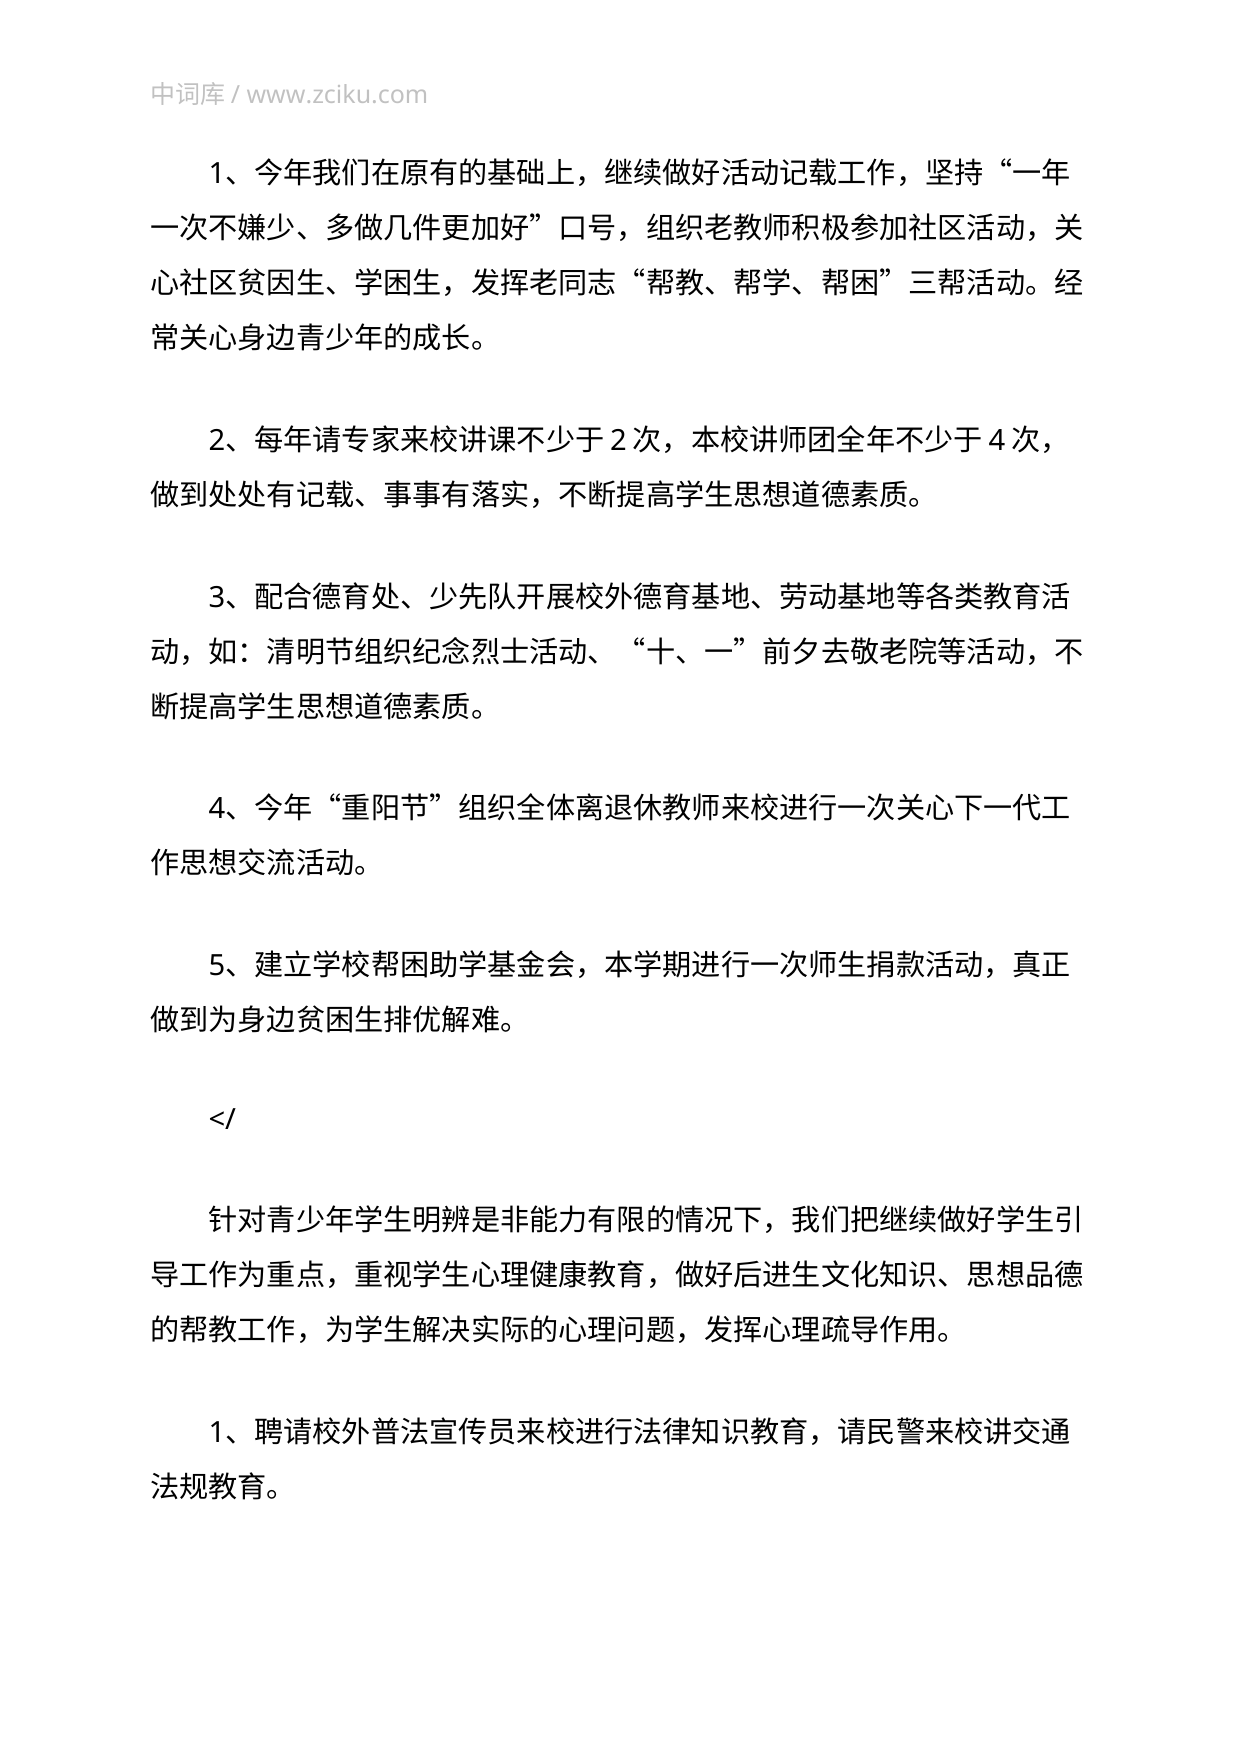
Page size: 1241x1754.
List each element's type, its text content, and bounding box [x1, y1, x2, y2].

text </ [150, 1098, 1090, 1138]
text 1、聘请校外普法宣传员来校进行法律知识教育，请民警来校讲交通法规教育。 [150, 1408, 1090, 1506]
text 1、今年我们在原有的基础上，继续做好活动记载工作，坚持“一年一次不嫌少、多做几件更加好”口号，组织老教师积极参加社区活动，关心社区贫因生、学困生，发挥老同志“帮教、帮学、帮困”三帮活动。经常关心身边青少年的成长。 [150, 150, 1090, 357]
text 5、建立学校帮困助学基金会，本学期进行一次师生捐款活动，真正做到为身边贫困生排优解难。 [150, 942, 1090, 1039]
text 4、今年“重阳节”组织全体离退休教师来校进行一次关心下一代工作思想交流活动。 [150, 785, 1090, 882]
text 2、每年请专家来校讲课不少于2次，本校讲师团全年不少于4次，做到处处有记载、事事有落实，不断提高学生思想道德素质。 [150, 417, 1090, 514]
text 针对青少年学生明辨是非能力有限的情况下，我们把继续做好学生引导工作为重点，重视学生心理健康教育，做好后进生文化知识、思想品德的帮教工作，为学生解决实际的心理问题，发挥心理疏导作用。 [150, 1197, 1090, 1349]
text 3、配合德育处、少先队开展校外德育基地、劳动基地等各类教育活动，如：清明节组织纪念烈士活动、“十、一”前夕去敬老院等活动，不断提高学生思想道德素质。 [150, 573, 1090, 726]
